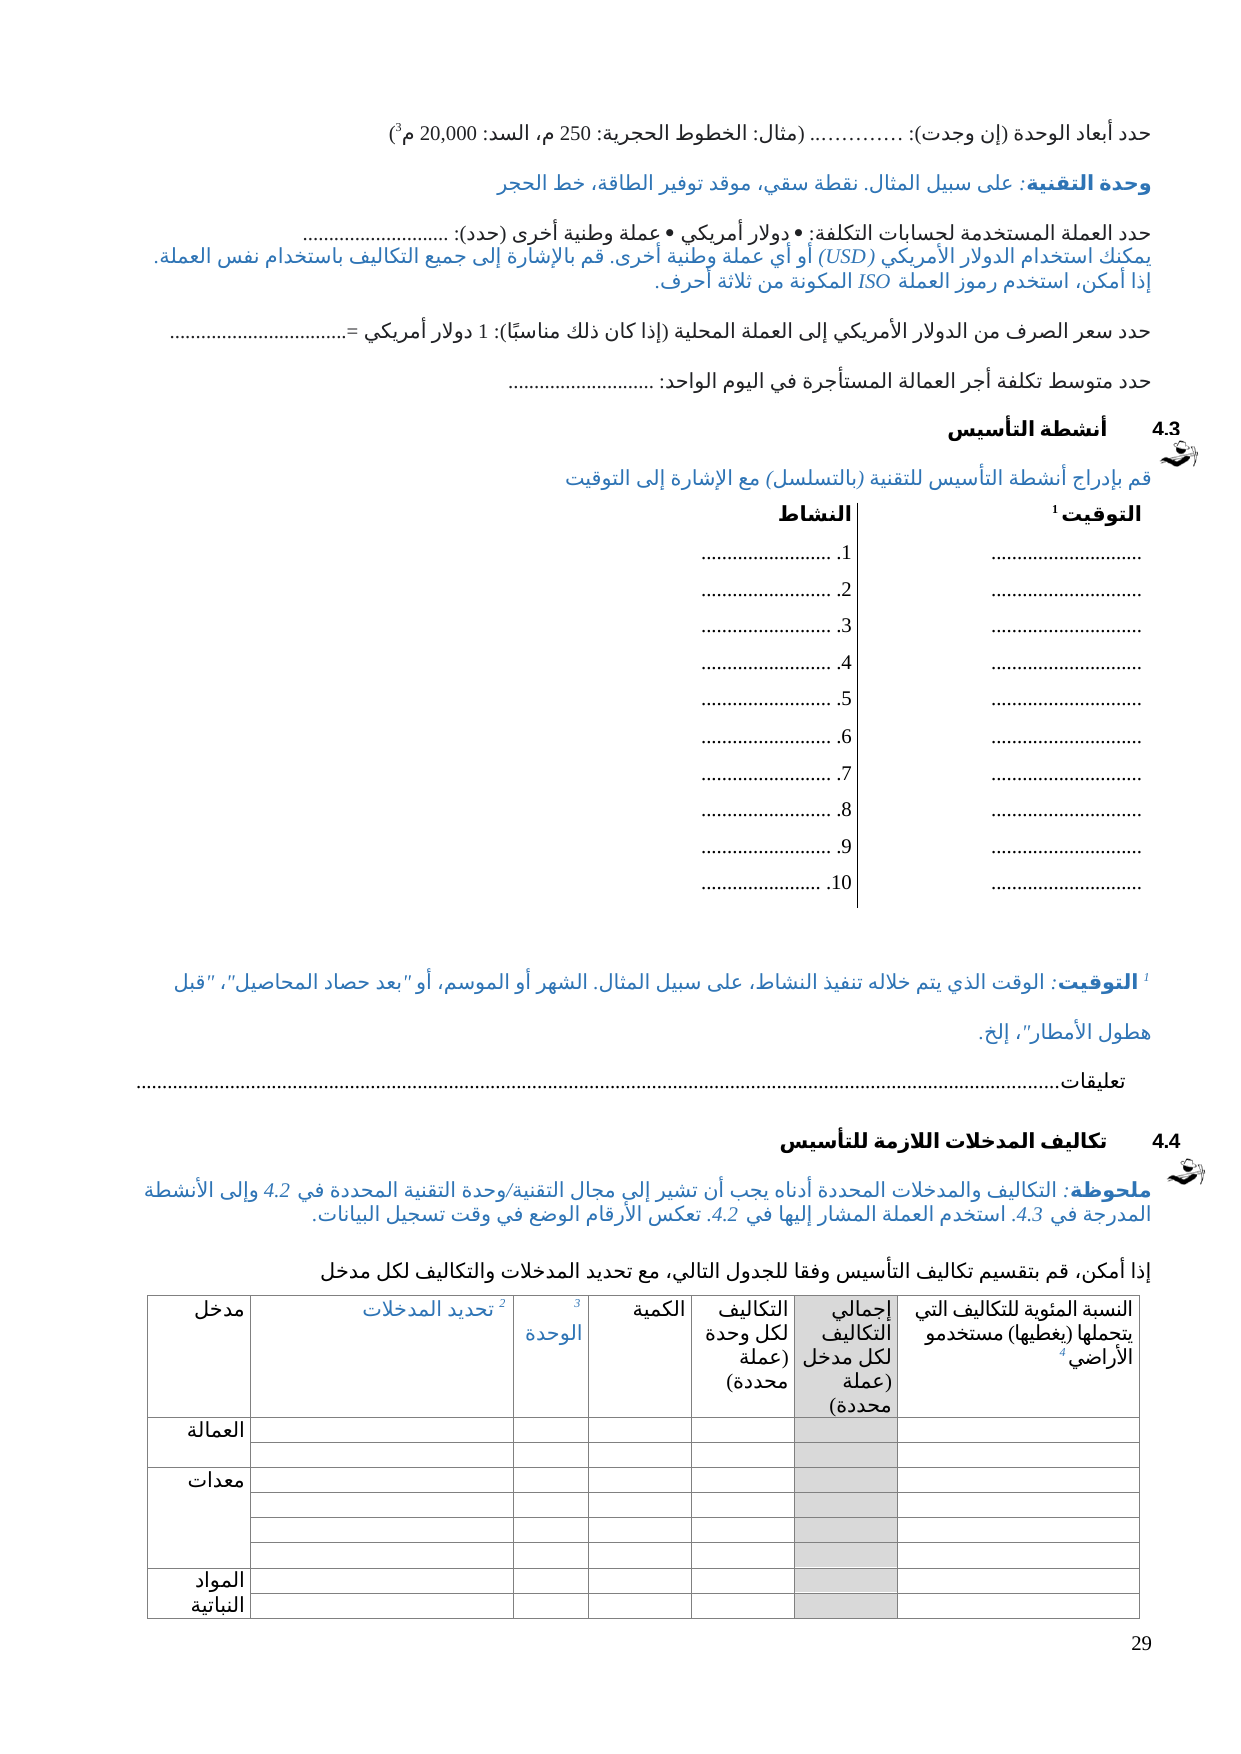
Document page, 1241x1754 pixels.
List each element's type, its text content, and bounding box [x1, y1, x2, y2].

text حدد العملة المستخدمة لحسابات التكلفة: دولار أمريكي عملة وطنية أخرى (حدد): ............................ [136, 194, 1152, 244]
table_cell [251, 1443, 513, 1467]
table_cell [589, 1468, 691, 1492]
table_cell 5. [136, 686, 857, 723]
text حدد أبعاد الوحدة (إن وجدت): ………….. (مثال: الخطوط الحجرية: 250 م، السد: 20,000 م3) [136, 94, 1152, 144]
text تعليقات [136, 1069, 1152, 1093]
table_cell 9. [136, 834, 857, 870]
table_cell [898, 1569, 1139, 1592]
table_header النسبة المئوية للتكاليف التي يتحملها (يغطيها) مستخدمو الأراضي4 [898, 1296, 1139, 1417]
table_cell [898, 1468, 1139, 1492]
table_cell [795, 1543, 897, 1567]
table_cell 4. [136, 650, 857, 686]
table_cell [251, 1518, 513, 1542]
table_cell [589, 1443, 691, 1467]
table_cell [795, 1594, 897, 1618]
table_cell [251, 1493, 513, 1517]
table_header النشاط [136, 503, 857, 527]
table_header مدخل [148, 1296, 250, 1417]
text حدد متوسط ​​تكلفة أجر العمالة المستأجرة في اليوم الواحد: ............................ [136, 343, 1152, 393]
table_cell [514, 1493, 588, 1517]
table_cell 7. [136, 761, 857, 797]
table_cell [858, 577, 1148, 613]
table_cell [514, 1518, 588, 1542]
table_cell [692, 1493, 794, 1517]
table_cell [589, 1418, 691, 1442]
table_cell [858, 797, 1148, 834]
subtitle أنشطة التأسيس [178, 417, 1152, 441]
table_cell [898, 1543, 1139, 1567]
table_header التكاليف لكل وحدة (عملة محددة) [692, 1296, 794, 1417]
table_cell 1. [136, 527, 857, 577]
table_header 2 تحديد المدخلات [251, 1296, 513, 1417]
table_cell [858, 650, 1148, 686]
table_cell [251, 1594, 513, 1618]
picture [1159, 435, 1199, 478]
table_header التوقيت 1 [858, 503, 1148, 527]
table_cell [898, 1594, 1139, 1618]
table_cell [589, 1569, 691, 1592]
text حدد سعر الصرف من الدولار الأمريكي إلى العملة المحلية (إذا كان ذلك مناسبًا): 1 دولار أمريكي =.................................. [136, 293, 1152, 343]
table_cell [692, 1418, 794, 1442]
text يمكنك استخدام الدولار الأمريكي (USD) أو أي عملة وطنية أخرى. قم بالإشارة إلى جميع التكاليف باستخدام نفس العملة. إذا أمكن، استخدم رموز العملة ISO المكونة من ثلاثة أحرف. [136, 244, 1152, 293]
text ملحوظة: التكاليف والمدخلات المحددة أدناه يجب أن تشير إلى مجال التقنية/وحدة التقنية المحددة في 4.2 وإلى الأنشطة المدرجة في 4.3. استخدم العملة المشار إليها في 4.2. تعكس الأرقام الوضع في وقت تسجيل البيانات. [136, 1178, 1152, 1226]
table_cell المواد النباتية [148, 1569, 250, 1618]
table_cell 3. [136, 613, 857, 650]
text إذا أمكن، قم بتقسيم تكاليف التأسيس وفقا للجدول التالي، مع تحديد المدخلات والتكاليف لكل مدخل [136, 1259, 1152, 1283]
table_cell [589, 1594, 691, 1618]
table_header الكمية [589, 1296, 691, 1417]
table_cell [795, 1569, 897, 1592]
table_cell العمالة [148, 1418, 250, 1467]
table_cell [251, 1569, 513, 1592]
table_cell [795, 1443, 897, 1467]
table_cell 2. [136, 577, 857, 613]
table_cell [898, 1418, 1139, 1442]
table_cell [795, 1468, 897, 1492]
table_cell 10. [136, 870, 857, 907]
text 1 التوقيت: الوقت الذي يتم خلاله تنفيذ النشاط، على سبيل المثال. الشهر أو الموسم، أو "بعد حصاد المحاصيل"، "قبل هطول الأمطار"، إلخ. [136, 944, 1152, 1044]
table_cell [692, 1543, 794, 1567]
table_cell 8. [136, 797, 857, 834]
table_cell [692, 1468, 794, 1492]
table_cell [795, 1518, 897, 1542]
subtitle تكاليف المدخلات اللازمة للتأسيس [178, 1129, 1152, 1153]
table_cell [692, 1443, 794, 1467]
table_header إجمالي التكاليف لكل مدخل (عملة محددة) [795, 1296, 897, 1417]
table_cell [795, 1493, 897, 1517]
table_cell [692, 1518, 794, 1542]
table_cell [692, 1594, 794, 1618]
table_cell [251, 1468, 513, 1492]
text وحدة التقنية: على سبيل المثال. نقطة سقي، موقد توفير الطاقة، خط الحجر [136, 144, 1152, 194]
picture [1166, 1154, 1206, 1196]
table_cell 6. [136, 724, 857, 761]
table_cell [898, 1493, 1139, 1517]
table_cell [589, 1543, 691, 1567]
table_cell [795, 1418, 897, 1442]
table_cell [858, 761, 1148, 797]
table_cell [858, 834, 1148, 870]
table_cell [514, 1468, 588, 1492]
table_cell [514, 1594, 588, 1618]
table_cell [589, 1518, 691, 1542]
text قم بإدراج أنشطة التأسيس للتقنية (بالتسلسل) مع الإشارة إلى التوقيت [136, 466, 1152, 490]
table_header 3 الوحدة [514, 1296, 588, 1417]
table_cell [858, 613, 1148, 650]
table_cell [251, 1543, 513, 1567]
table_cell [514, 1569, 588, 1592]
table_cell [589, 1493, 691, 1517]
table_cell [692, 1569, 794, 1592]
table_cell [858, 527, 1148, 577]
table_cell [251, 1418, 513, 1442]
table_cell [898, 1518, 1139, 1542]
table_cell [514, 1543, 588, 1567]
table_cell [514, 1418, 588, 1442]
table_cell [858, 686, 1148, 723]
table_cell [898, 1443, 1139, 1467]
table_cell [514, 1443, 588, 1467]
table_cell معدات [148, 1468, 250, 1567]
table_cell [858, 870, 1148, 907]
table_cell [858, 724, 1148, 761]
